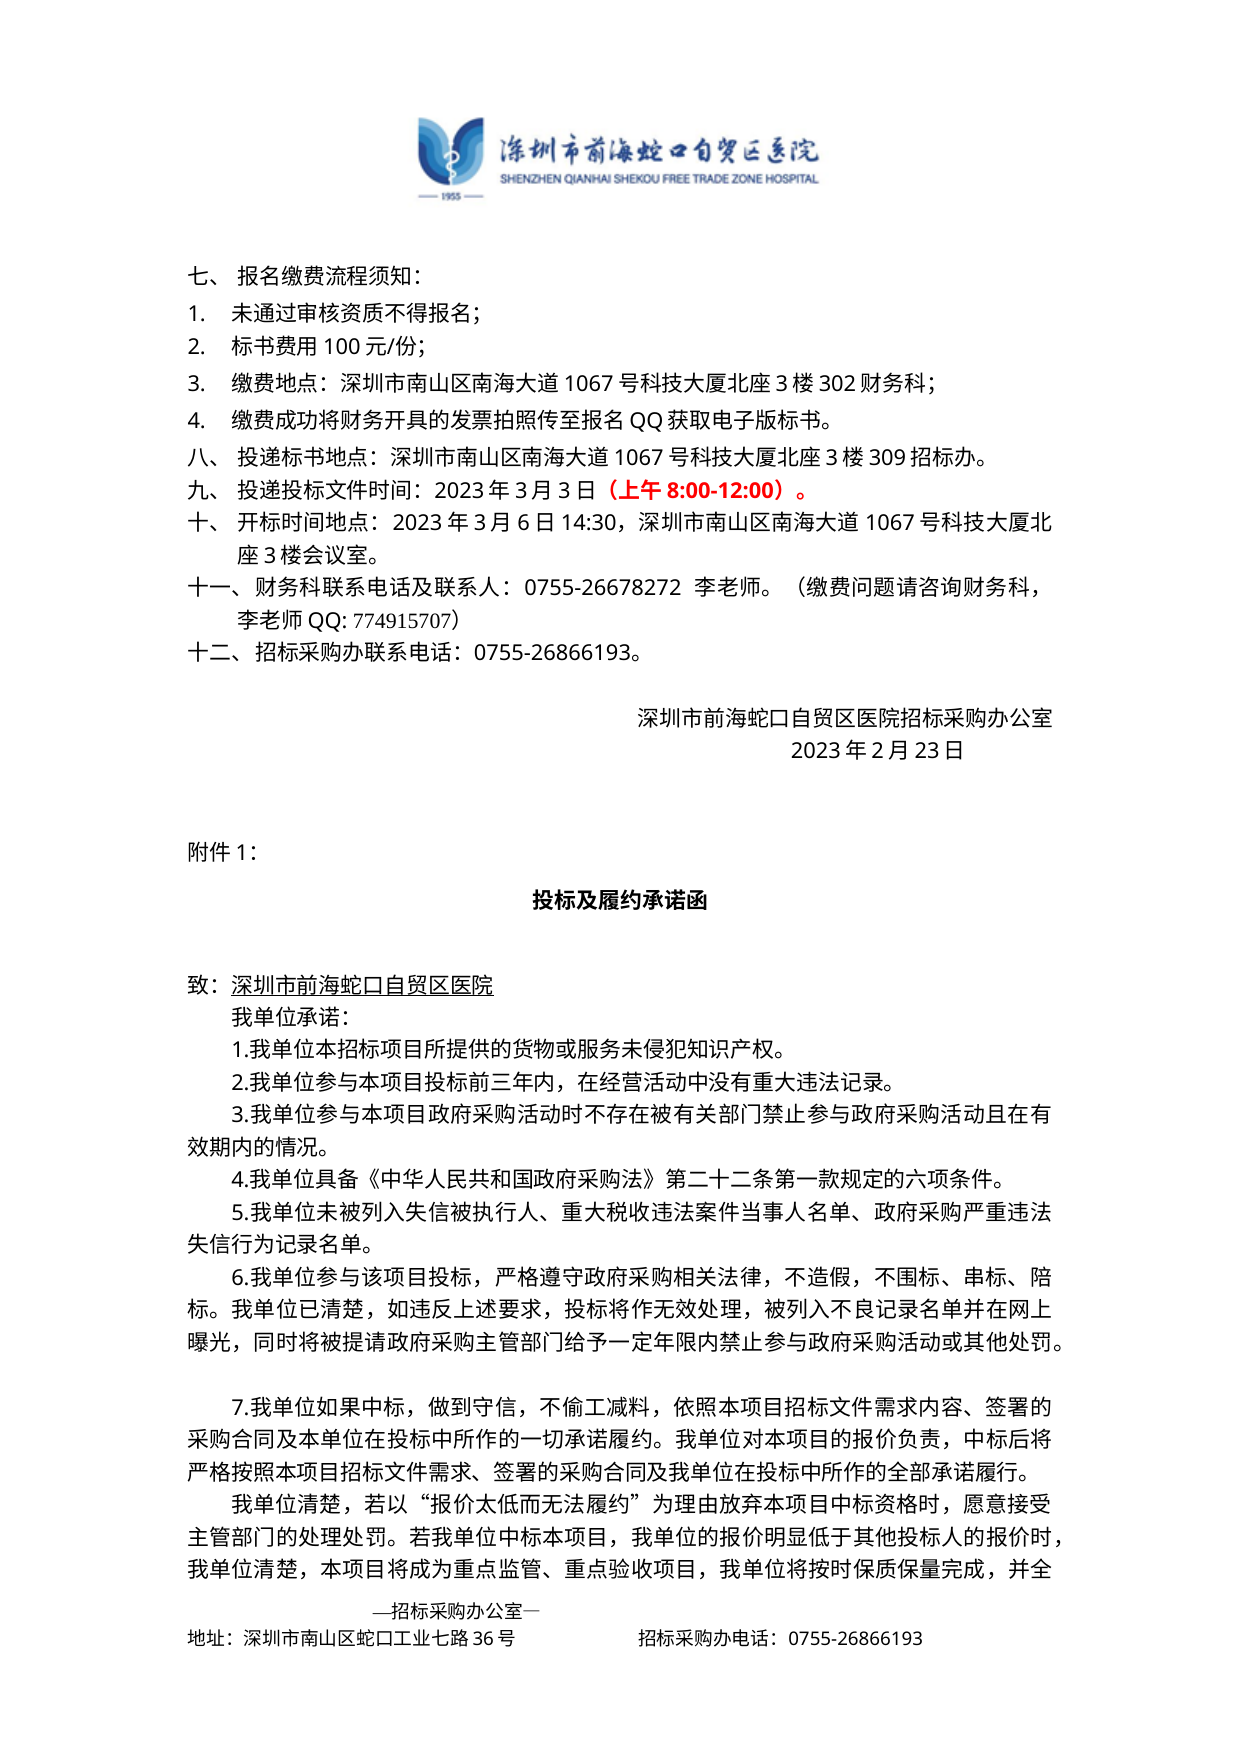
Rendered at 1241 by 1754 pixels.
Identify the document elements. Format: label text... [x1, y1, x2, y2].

text 我单位承诺： [187, 999, 1138, 1032]
list 未通过审核资质不得报名； [187, 296, 1053, 328]
list 投递投标文件时间：2023年3月3日（上午8:00-12:00）。 [187, 473, 1053, 505]
text 4.我单位具备《中华人民共和国政府采购法》第二十二条第一款规定的六项条件。 [187, 1162, 1053, 1194]
list 财务科联系电话及联系人：0755-26678272 李老师。（缴费问题请咨询财务科，李老师QQ: 774915707） [187, 570, 1053, 635]
list 缴费地点：深圳市南山区南海大道1067号科技大厦北座3楼302财务科； [187, 366, 1053, 398]
text 深圳市前海蛇口自贸区医院招标采购办公室 [187, 700, 1053, 733]
list 缴费成功将财务开具的发票拍照传至报名QQ获取电子版标书。 [187, 403, 1053, 435]
text 致：深圳市前海蛇口自贸区医院 [187, 968, 1053, 999]
text 6.我单位参与该项目投标，严格遵守政府采购相关法律，不造假，不围标、串标、陪标。我单位已清楚，如违反上述要求，投标将作无效处理，被列入不良记录名单并在网上曝光，同时将被提请政府采购主管部门给予一定年限内禁止参与政府采购活动或其他处罚。 [187, 1259, 1053, 1389]
list 投递标书地点：深圳市南山区南海大道1067号科技大厦北座3楼309招标办。 [187, 440, 1053, 473]
text 5.我单位未被列入失信被执行人、重大税收违法案件当事人名单、政府采购严重违法失信行为记录名单。 [187, 1194, 1053, 1259]
text 7.我单位如果中标，做到守信，不偷工减料，依照本项目招标文件需求内容、签署的采购合同及本单位在投标中所作的一切承诺履约。我单位对本项目的报价负责，中标后将严格按照本项目招标文件需求、签署的采购合同及我单位在投标中所作的全部承诺履行。 [187, 1389, 1053, 1487]
text 附件1： [187, 835, 1053, 867]
text 投标及履约承诺函 [187, 883, 1053, 915]
list 标书费用100元/份； [187, 328, 1053, 361]
list 招标采购办联系电话：0755-26866193。 [187, 635, 1053, 668]
list 开标时间地点：2023年3月6日14:30，深圳市南山区南海大道1067号科技大厦北座3楼会议室。 [187, 505, 1053, 570]
text 1.我单位本招标项目所提供的货物或服务未侵犯知识产权。 [187, 1032, 1053, 1064]
text 2.我单位参与本项目投标前三年内，在经营活动中没有重大违法记录。 [187, 1064, 1053, 1097]
text 2023年2月23日 [187, 733, 966, 765]
picture [394, 88, 846, 220]
text 3.我单位参与本项目政府采购活动时不存在被有关部门禁止参与政府采购活动且在有效期内的情况。 [187, 1097, 1053, 1162]
list 报名缴费流程须知： [187, 259, 1053, 291]
